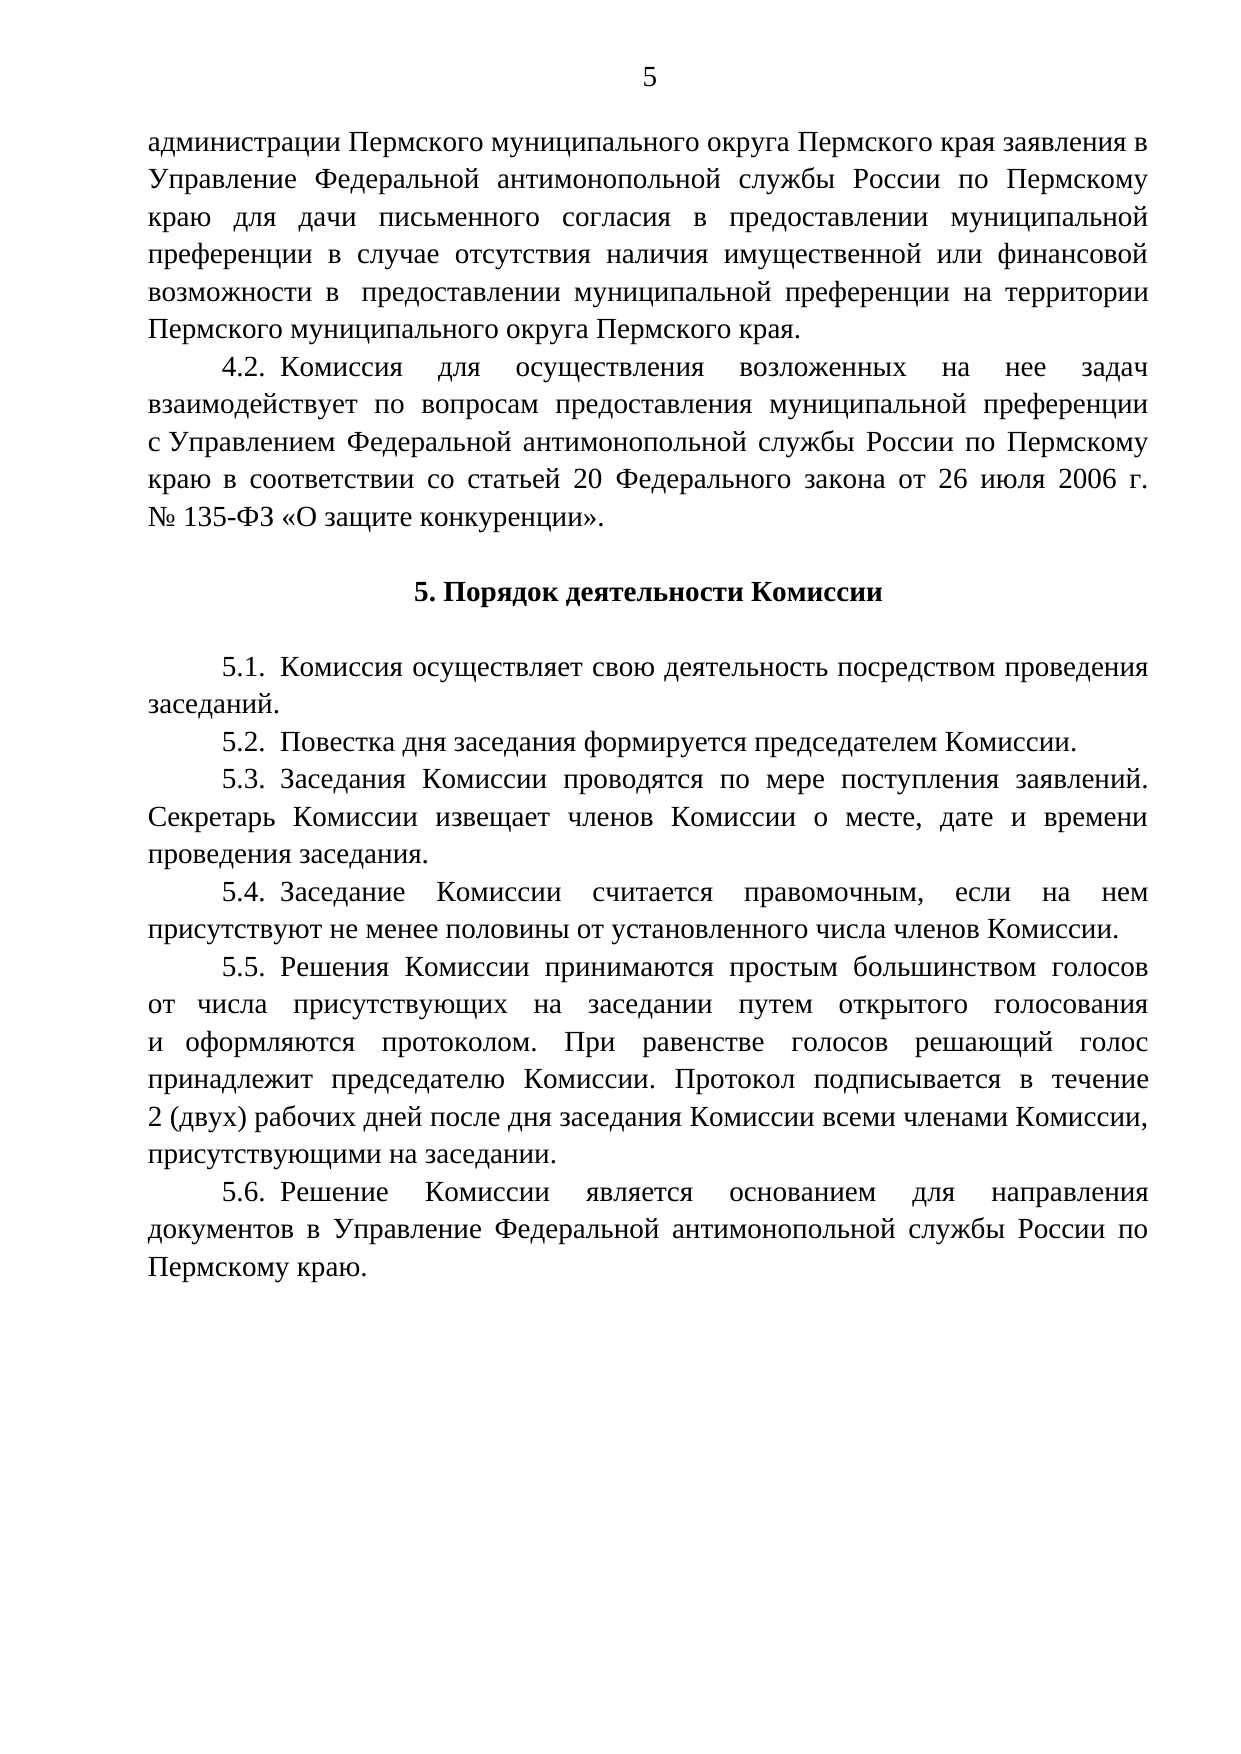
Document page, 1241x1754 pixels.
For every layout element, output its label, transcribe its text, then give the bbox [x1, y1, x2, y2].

text 5.6. Решение Комиссии является основанием для направления документов в Управление Федеральной антимонопольной службы России по Пермскому краю. [148, 1171, 1149, 1284]
text 5.3. Заседания Комиссии проводятся по мере поступления заявлений. Секретарь Комиссии извещает членов Комиссии о месте, дате и времени проведения заседания. [148, 759, 1149, 871]
text 5.2. Повестка дня заседания формируется председателем Комиссии. [148, 721, 1149, 759]
text 5.4. Заседание Комиссии считается правомочным, если на нем присутствуют не менее половины от установленного числа членов Комиссии. [148, 871, 1149, 946]
text 5.1. Комиссия осуществляет свою деятельность посредством проведения заседаний. [148, 646, 1149, 721]
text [148, 121, 1149, 346]
text 5.5. Решения Комиссии принимаются простым большинством голосов от числа присутствующих на заседании путем открытого голосования и оформляются протоколом. При равенстве голосов решающий голос принадлежит председателю Комиссии. Протокол подписывается в течение 2 (двух) рабочих дней после дня заседания Комиссии всеми членами Комиссии, присутствующими на заседании. [148, 946, 1149, 1171]
text 4.2. Комиссия для осуществления возложенных на нее задач взаимодействует по вопросам предоставления муниципальной преференции с Управлением Федеральной антимонопольной службы России по Пермскому краю в соответствии со статьей 20 Федерального закона от 26 июля 2006 г. № 135-ФЗ «О защите конкуренции». [148, 346, 1149, 534]
text 5. Порядок деятельности Комиссии [148, 571, 1149, 609]
